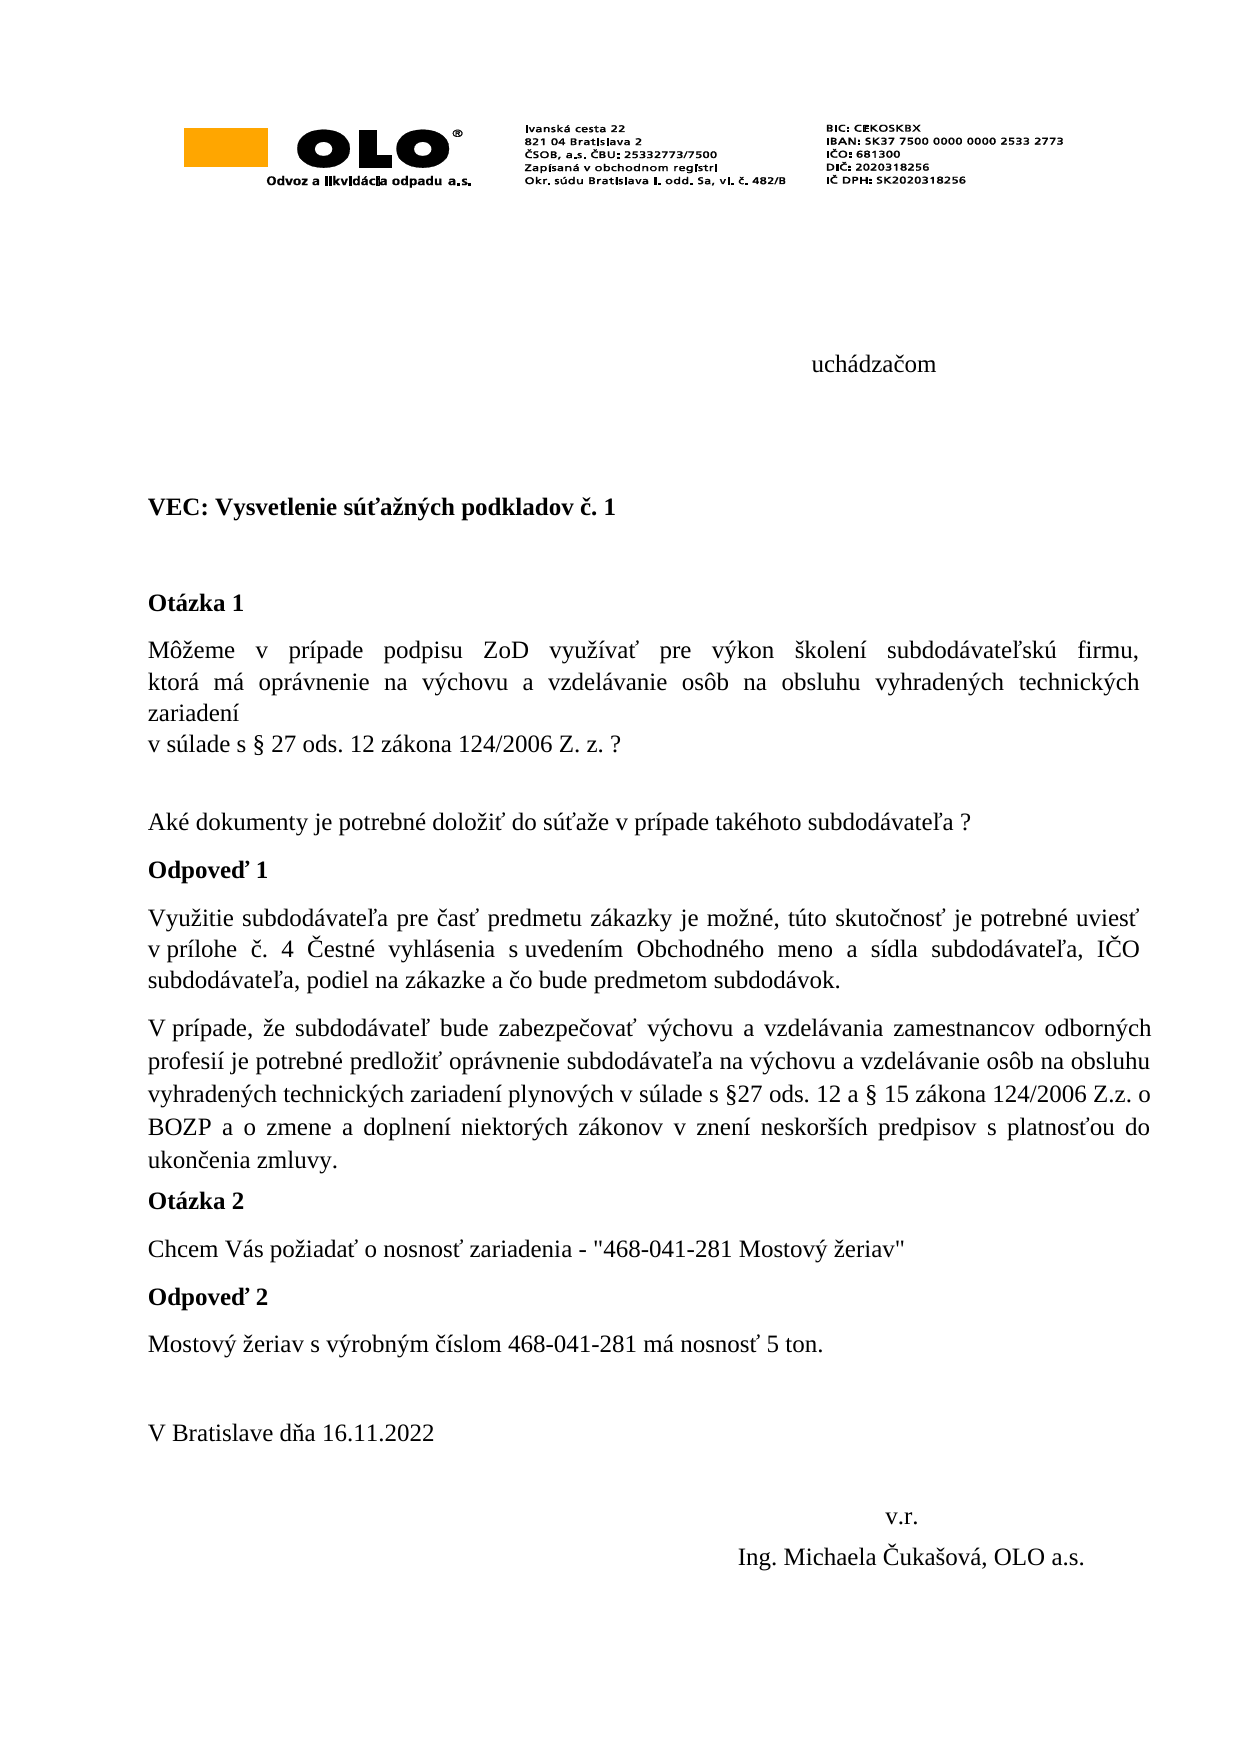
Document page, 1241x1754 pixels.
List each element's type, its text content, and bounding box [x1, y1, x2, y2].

text Chcem Vás požiadať o nosnosť zariadenia - "468-041-281 Mostový žeriav" [148, 1234, 1140, 1263]
text VEC: Vysvetlenie súťažných podkladov č. 1 [148, 492, 1140, 521]
text Odpoveď 1 [148, 855, 1140, 884]
text v.r. [148, 1501, 1152, 1529]
text V Bratislave dňa 16.11.2022 [148, 1418, 1152, 1447]
text Mostový žeriav s výrobným číslom 468-041-281 má nosnosť 5 ton. [148, 1329, 1140, 1358]
text Otázka 2 [148, 1186, 1140, 1215]
text Využitie subdodávateľa pre časť predmetu zákazky je možné, túto skutočnosť je potrebné uviesť v prílohe č. 4 Čestné vyhlásenia s uvedením Obchodného meno a sídla subdodávateľa, IČO subdodávateľa, podiel na zákazke a čo bude predmetom subdodávok. [148, 903, 1140, 994]
text V prípade, že subdodávateľ bude zabezpečovať výchovu a vzdelávania zamestnancov odborných profesií je potrebné predložiť oprávnenie subdodávateľa na výchovu a vzdelávanie osôb na obsluhu vyhradených technických zariadení plynových v súlade s §27 ods. 12 a § 15 zákona 124/2006 Z.z. o BOZP a o zmene a doplnení niektorých zákonov v znení neskorších predpisov s platnosťou do ukončenia zmluvy. [148, 1013, 1152, 1173]
text Odpoveď 2 [148, 1282, 1140, 1310]
text Otázka 1 [148, 588, 1140, 617]
text uchádzačom [148, 349, 1140, 378]
text Môžeme v prípade podpisu ZoD využívať pre výkon školení subdodávateľskú firmu, ktorá má oprávnenie na výchovu a vzdelávanie osôb na obsluhu vyhradených technických zariadení v súlade s § 27 ods. 12 zákona 124/2006 Z. z. ? [148, 636, 1140, 757]
text Ing. Michaela Čukašová, OLO a.s. [738, 1542, 1152, 1571]
text Aké dokumenty je potrebné doložiť do súťaže v prípade takéhoto subdodávateľa ? [148, 776, 1140, 836]
